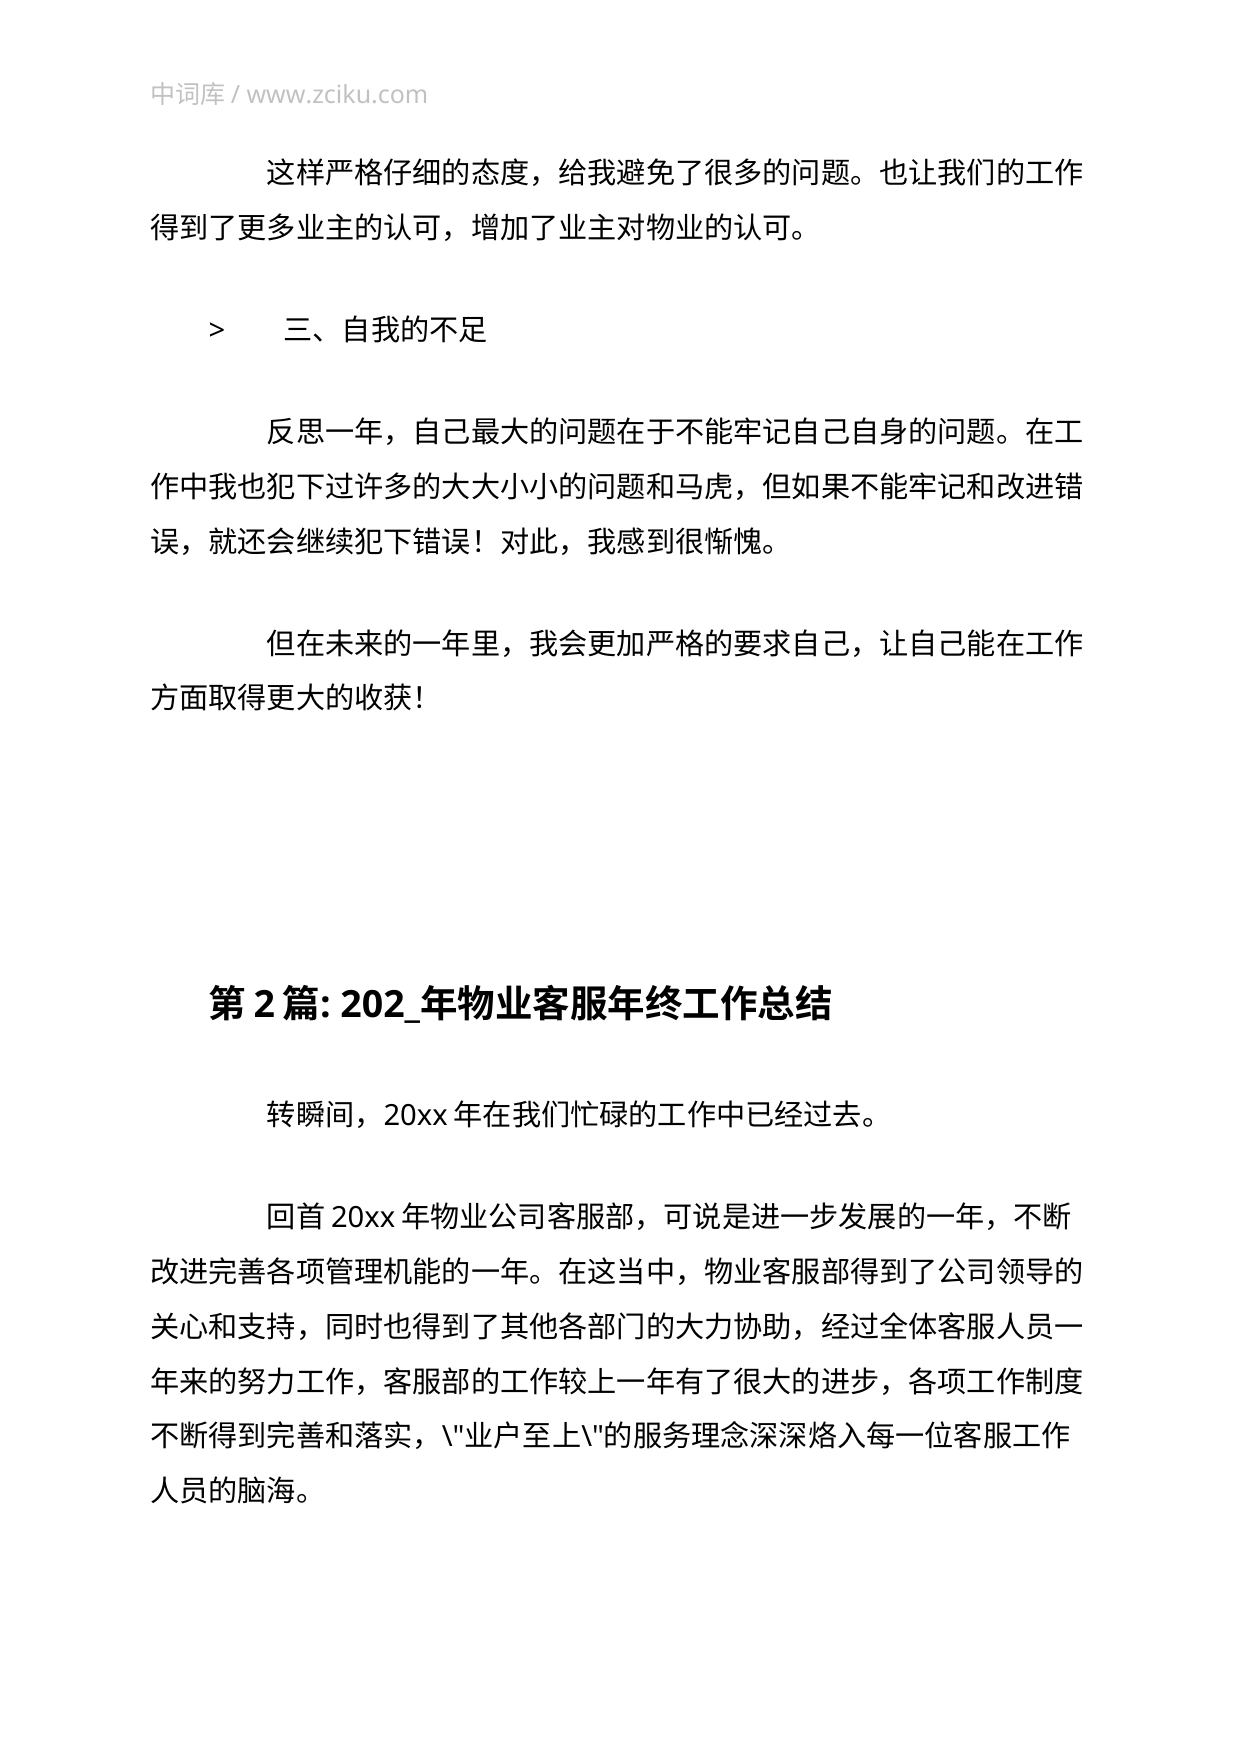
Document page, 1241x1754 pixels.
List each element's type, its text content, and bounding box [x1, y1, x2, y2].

text > 三、自我的不足 [150, 307, 1090, 349]
text 反思一年，自己最大的问题在于不能牢记自己自身的问题。在工作中我也犯下过许多的大大小小的问题和马虎，但如果不能牢记和改进错误，就还会继续犯下错误！对此，我感到很惭愧。 [150, 409, 1090, 561]
text 回首20xx年物业公司客服部，可说是进一步发展的一年，不断改进完善各项管理机能的一年。在这当中，物业客服部得到了公司领导的关心和支持，同时也得到了其他各部门的大力协助，经过全体客服人员一年来的努力工作，客服部的工作较上一年有了很大的进步，各项工作制度不断得到完善和落实，\"业户至上\"的服务理念深深烙入每一位客服工作人员的脑海。 [150, 1193, 1090, 1510]
text 第2篇: 202_年物业客服年终工作总结 [150, 974, 1090, 1028]
text 这样严格仔细的态度，给我避免了很多的问题。也让我们的工作得到了更多业主的认可，增加了业主对物业的认可。 [150, 150, 1090, 247]
text 但在未来的一年里，我会更加严格的要求自己，让自己能在工作方面取得更大的收获！ [150, 620, 1090, 717]
text 转瞬间，20xx年在我们忙碌的工作中已经过去。 [150, 1091, 1090, 1134]
